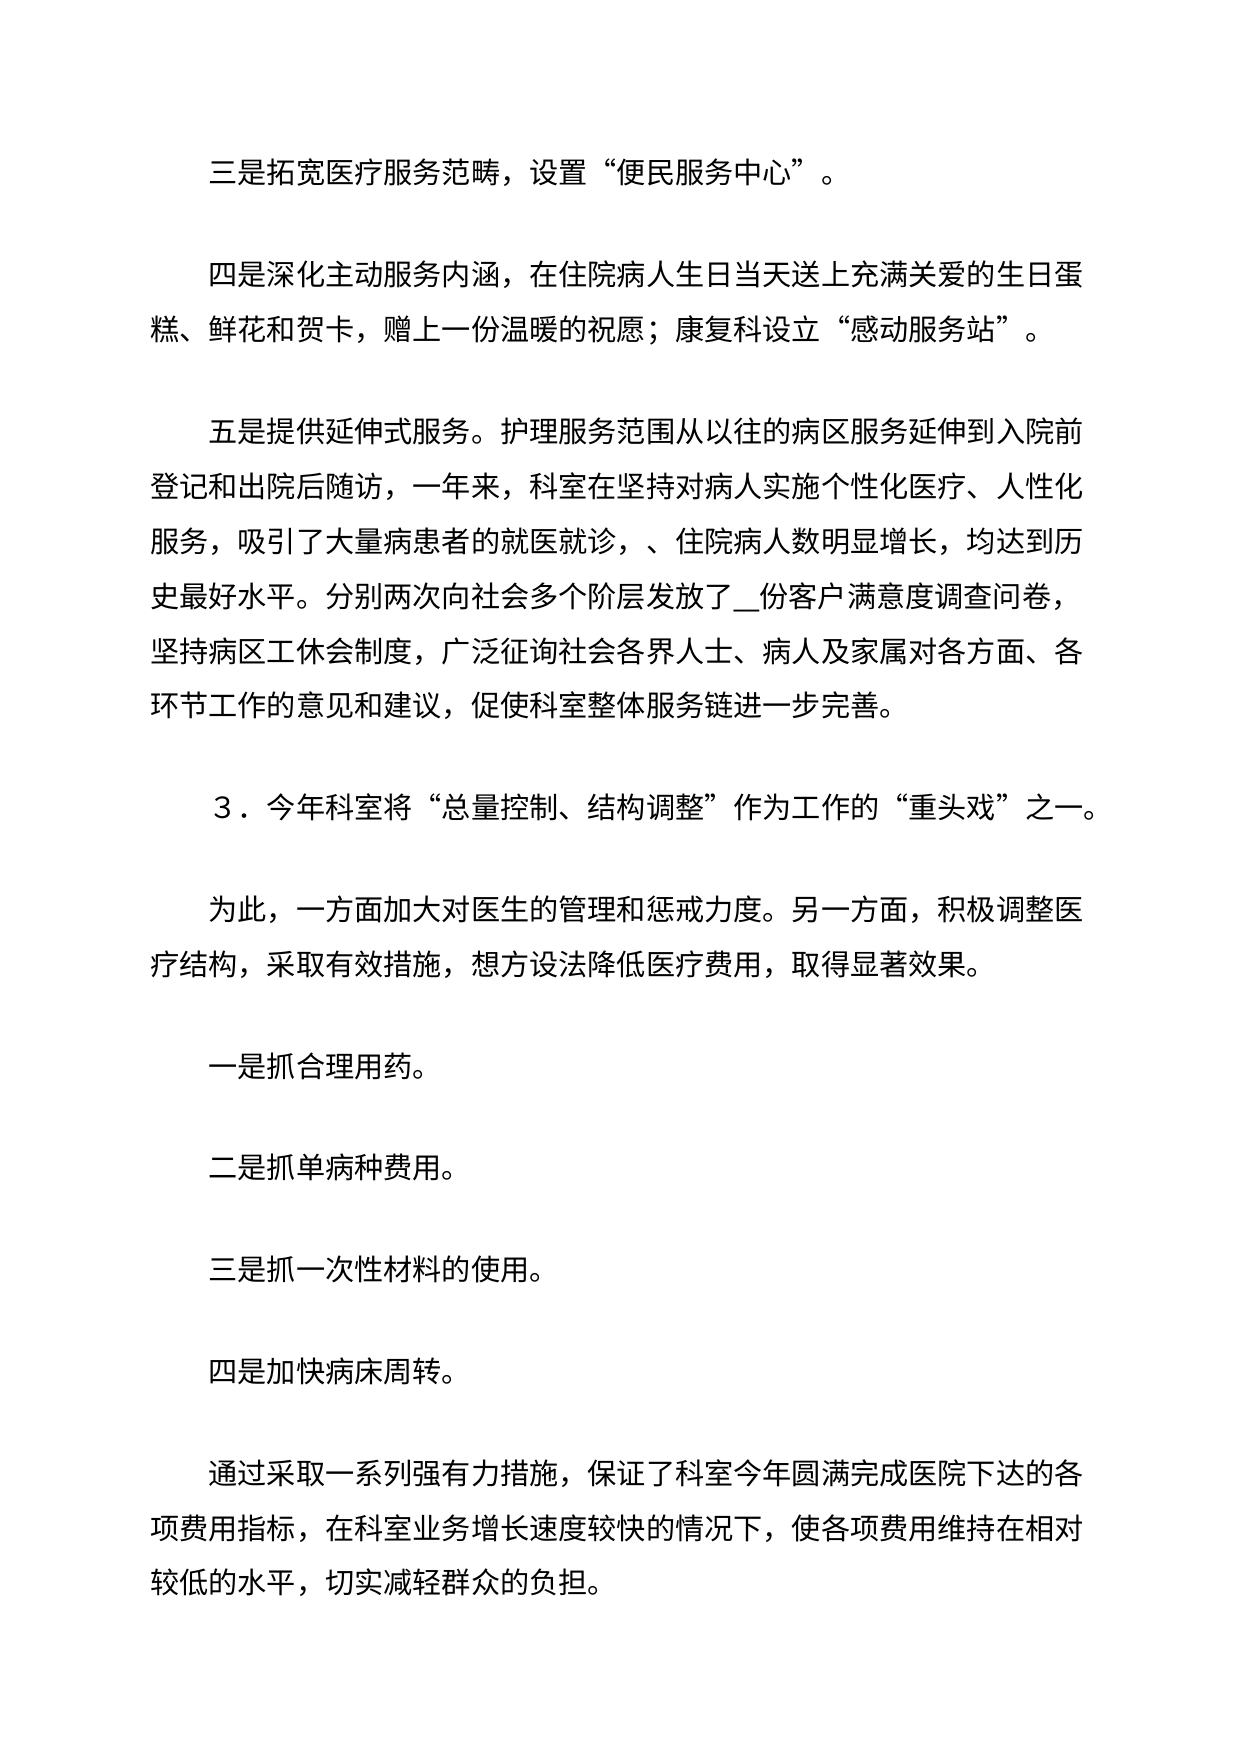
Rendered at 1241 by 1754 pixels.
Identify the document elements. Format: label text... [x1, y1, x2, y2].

text ３．今年科室将“总量控制、结构调整”作为工作的“重头戏”之一。 [150, 785, 1090, 827]
text 二是抓单病种费用。 [150, 1145, 1090, 1187]
text 四是加快病床周转。 [150, 1348, 1090, 1391]
text 五是提供延伸式服务。护理服务范围从以往的病区服务延伸到入院前登记和出院后随访，一年来，科室在坚持对病人实施个性化医疗、人性化服务，吸引了大量病患者的就医就诊，、住院病人数明显增长，均达到历史最好水平。分别两次向社会多个阶层发放了__份客户满意度调查问卷，坚持病区工休会制度，广泛征询社会各界人士、病人及家属对各方面、各环节工作的意见和建议，促使科室整体服务链进一步完善。 [150, 408, 1090, 725]
text 为此，一方面加大对医生的管理和惩戒力度。另一方面，积极调整医疗结构，采取有效措施，想方设法降低医疗费用，取得显著效果。 [150, 887, 1090, 984]
text 三是拓宽医疗服务范畴，设置“便民服务中心”。 [150, 150, 1090, 192]
text 一是抓合理用药。 [150, 1043, 1090, 1086]
text 三是抓一次性材料的使用。 [150, 1247, 1090, 1289]
text 通过采取一系列强有力措施，保证了科室今年圆满完成医院下达的各项费用指标，在科室业务增长速度较快的情况下，使各项费用维持在相对较低的水平，切实减轻群众的负担。 [150, 1450, 1090, 1602]
text 四是深化主动服务内涵，在住院病人生日当天送上充满关爱的生日蛋糕、鲜花和贺卡，赠上一份温暖的祝愿；康复科设立“感动服务站”。 [150, 252, 1090, 349]
